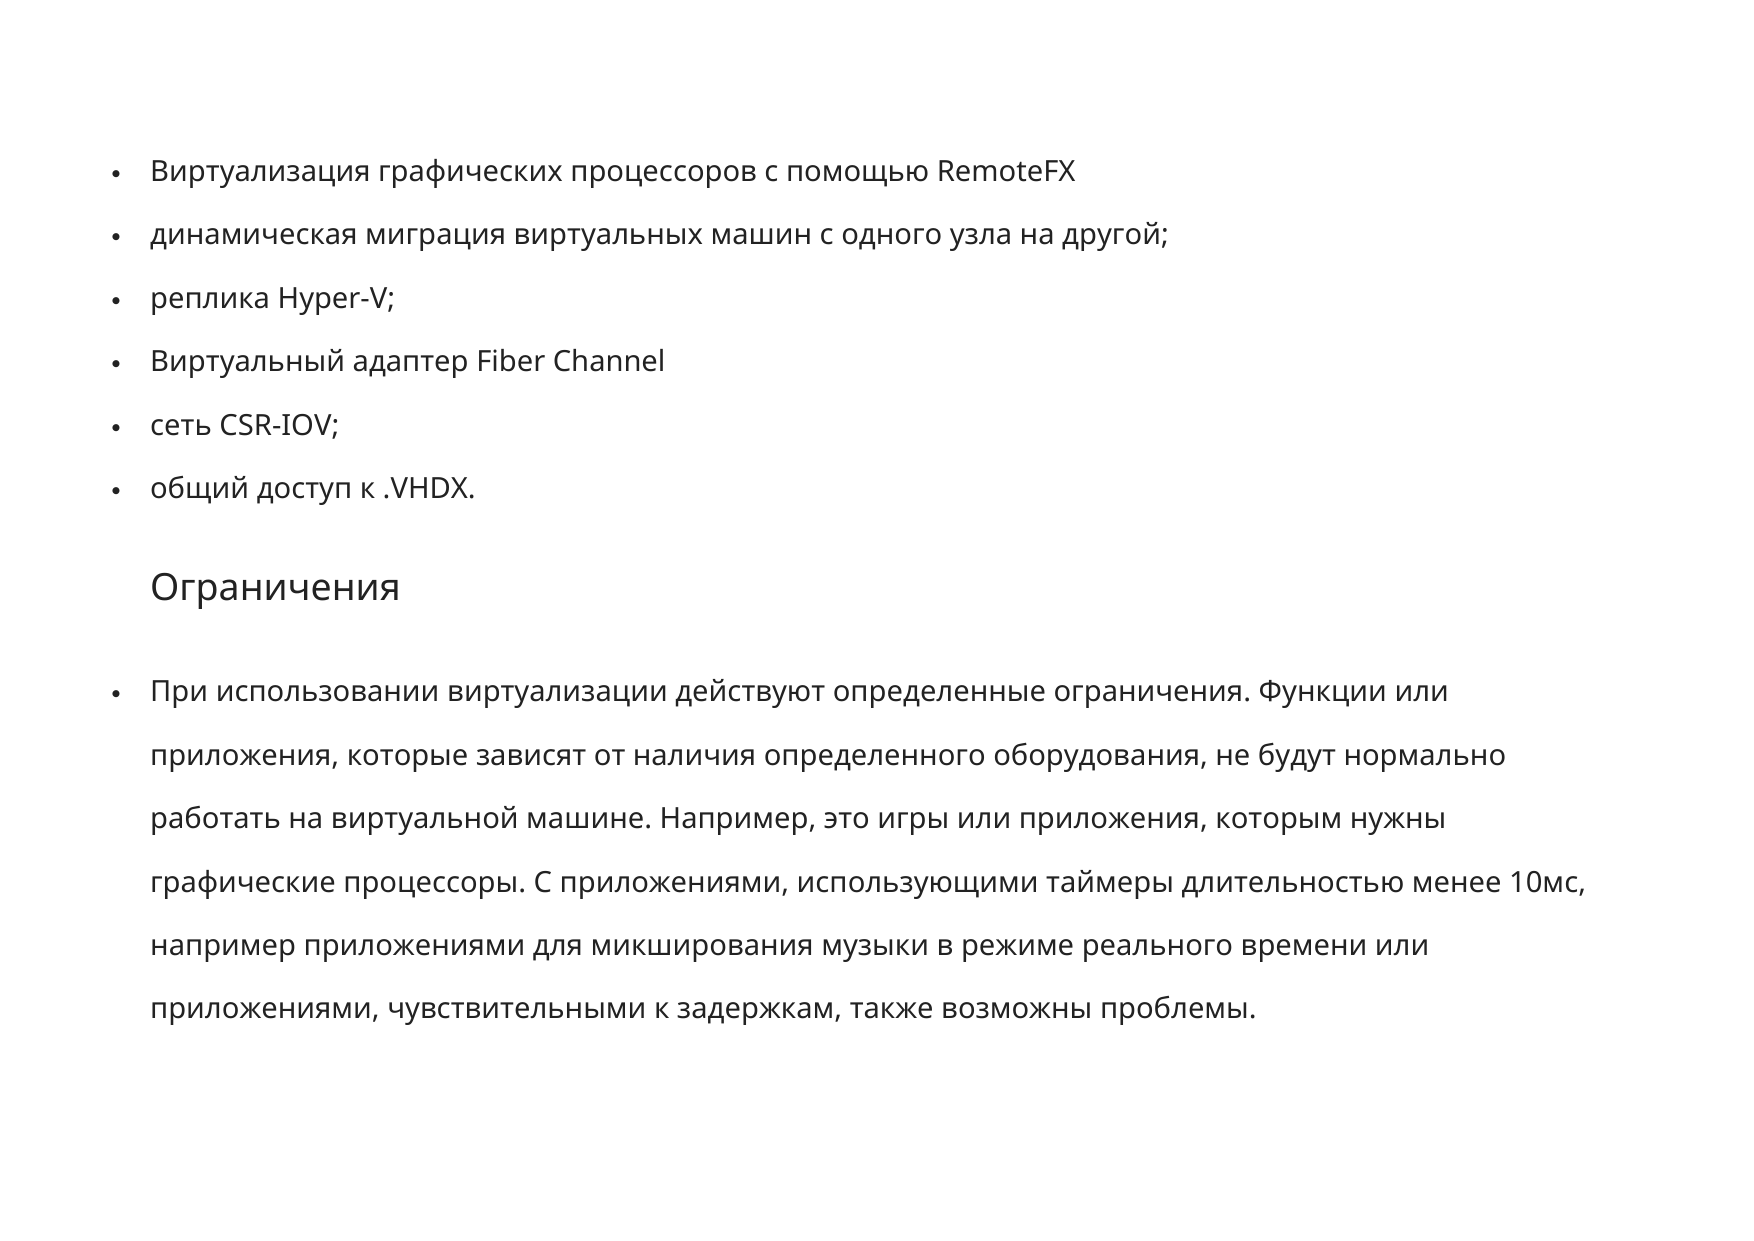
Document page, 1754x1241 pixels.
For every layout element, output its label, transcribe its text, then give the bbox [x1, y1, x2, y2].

list Виртуализация графических процессоров с помощью RemoteFX [112, 150, 1604, 190]
list При использовании виртуализации действуют определенные ограничения. Функции или приложения, которые зависят от наличия определенного оборудования, не будут нормально работать на виртуальной машине. Например, это игры или приложения, которым нужны графические процессоры. С приложениями, использующими таймеры длительностью менее 10мс, например приложениями для микширования музыки в режиме реального времени или приложениями, чувствительными к задержкам, также возможны проблемы. [112, 671, 1604, 1027]
list реплика Hyper-V; [112, 277, 1604, 317]
list сеть СSR-IOV; [112, 404, 1604, 443]
list Виртуальный адаптер Fiber Channel [112, 340, 1604, 380]
list динамическая миграция виртуальных машин с одного узла на другой; [112, 213, 1604, 253]
text Ограничения [150, 560, 1604, 611]
list общий доступ к .VHDX. [112, 467, 1604, 507]
